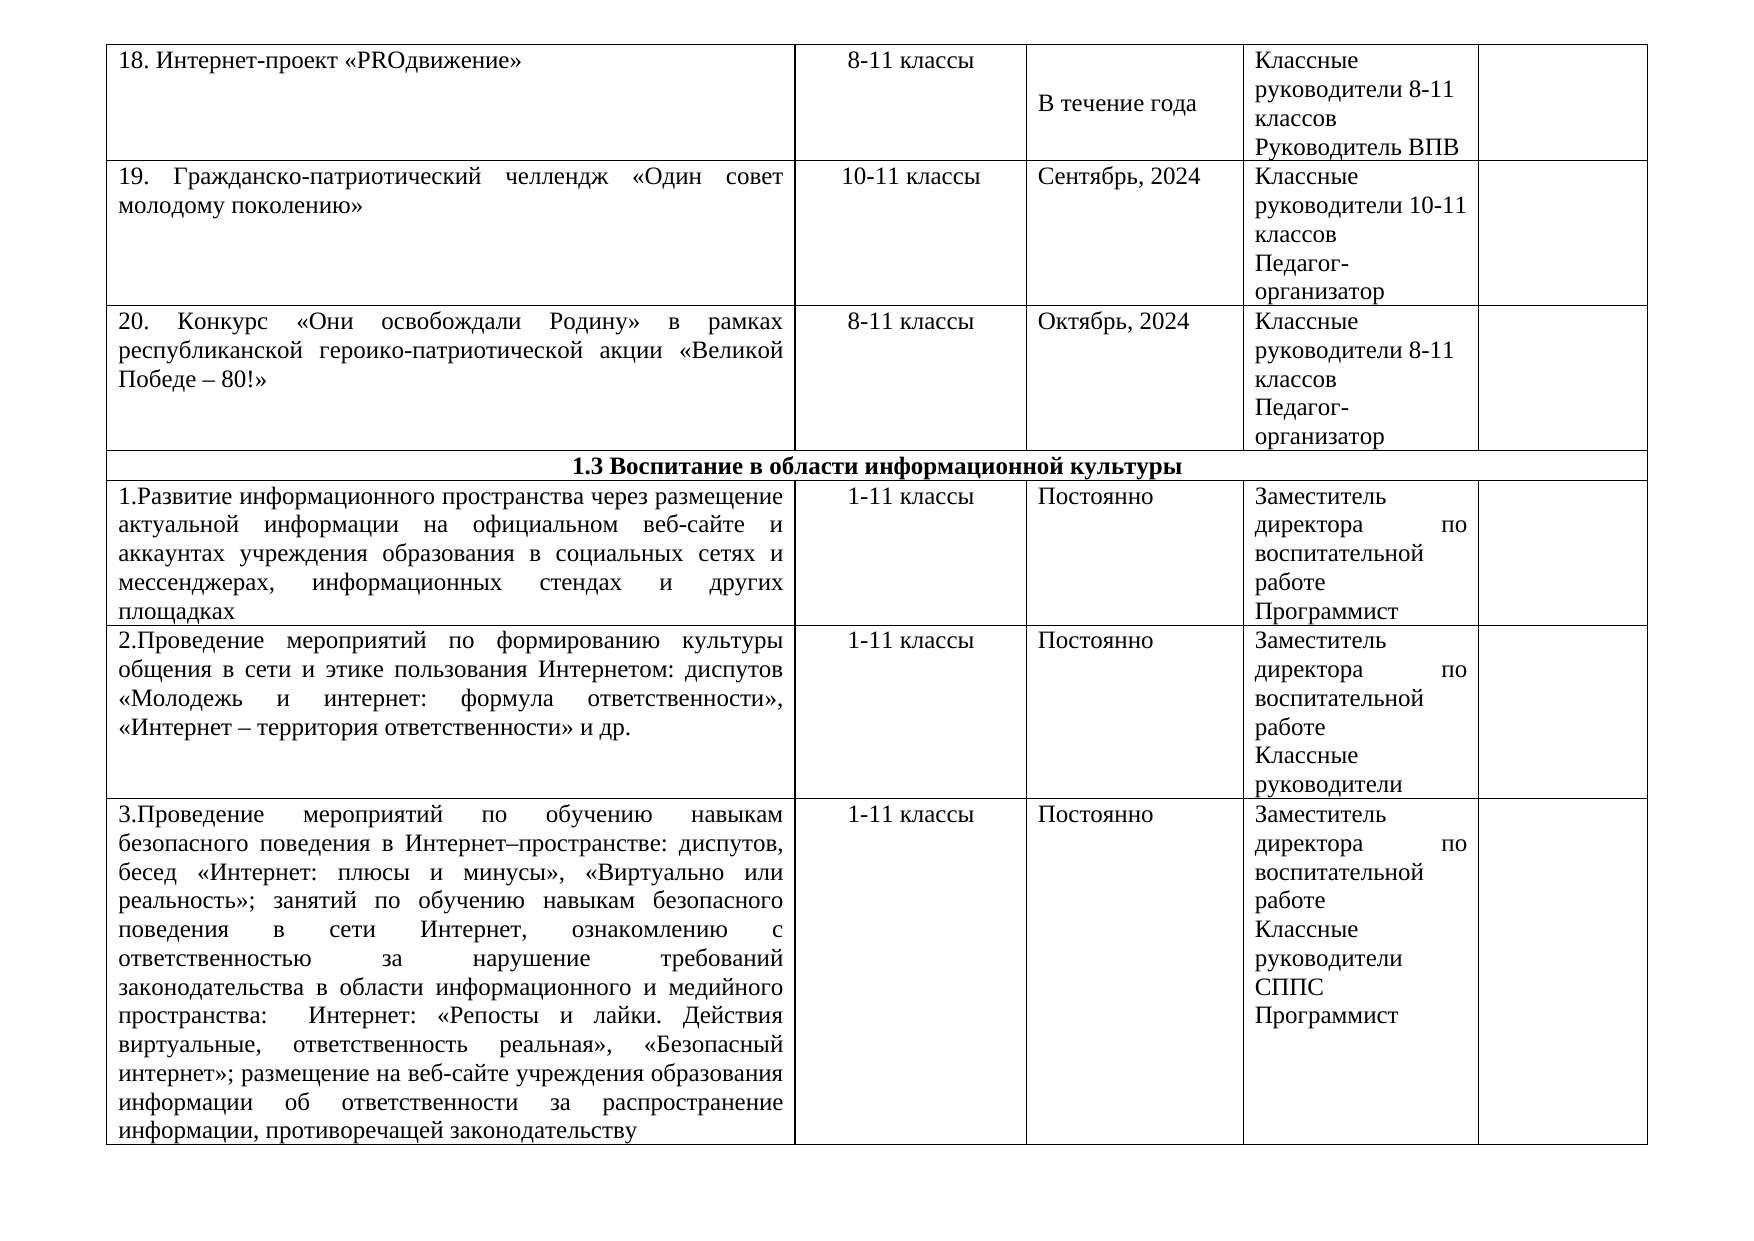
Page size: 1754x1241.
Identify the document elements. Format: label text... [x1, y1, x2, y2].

table_cell 8-11 классы [796, 306, 1026, 450]
table_cell 18. Интернет-проект «PROдвижение» [107, 45, 794, 160]
table_cell Классные руководители 10-11 классов Педагог-организатор [1244, 161, 1478, 305]
table_cell 1-11 классы [796, 626, 1026, 798]
table_cell 10-11 классы [796, 161, 1026, 305]
table_cell [1479, 799, 1647, 1144]
table_cell 1.3 Воспитание в области информационной культуры [107, 451, 1647, 480]
table_cell Классные руководители 8-11 классов Руководитель ВПВ [1244, 45, 1478, 160]
table_cell 20. Конкурс «Они освобождали Родину» в рамках республиканской героико-патриотической акции «Великой Победе – 80!» [107, 306, 794, 450]
table_cell Октябрь, 2024 [1027, 306, 1243, 450]
table_cell 8-11 классы [796, 45, 1026, 160]
table_cell Классные руководители 8-11 классов Педагог-организатор [1244, 306, 1478, 450]
table_cell Постоянно [1027, 481, 1243, 624]
table_cell [1479, 45, 1647, 160]
table_cell Сентябрь, 2024 [1027, 161, 1243, 305]
table_cell [1479, 306, 1647, 450]
table_cell Постоянно [1027, 626, 1243, 798]
table_cell Заместитель директора по воспитательной работе Классные руководители [1244, 626, 1478, 798]
table_cell 1-11 классы [796, 481, 1026, 624]
table_cell 2.Проведение мероприятий по формированию культуры общения в сети и этике пользования Интернетом: диспутов «Молодежь и интернет: формула ответственности», «Интернет – территория ответственности» и др. [107, 626, 794, 798]
table_cell Заместитель директора по воспитательной работе Классные руководители СППС Программист [1244, 799, 1478, 1144]
table_cell 19. Гражданско-патриотический челлендж «Один совет молодому поколению» [107, 161, 794, 305]
table_cell Заместитель директора по воспитательной работе Программист [1244, 481, 1478, 624]
table_cell [1479, 626, 1647, 798]
table_cell 1.Развитие информационного пространства через размещение актуальной информации на официальном веб-сайте и аккаунтах учреждения образования в социальных сетях и мессенджерах, информационных стендах и других площадках [107, 481, 794, 624]
table_cell В течение года [1027, 45, 1243, 160]
table_cell [1479, 161, 1647, 305]
table_cell 1-11 классы [796, 799, 1026, 1144]
table_cell 3.Проведение мероприятий по обучению навыкам безопасного поведения в Интернет–пространстве: диспутов, бесед «Интернет: плюсы и минусы», «Виртуально или реальность»; занятий по обучению навыкам безопасного поведения в сети Интернет, ознакомлению с ответственностью за нарушение требований законодательства в области информационного и медийного пространства: Интернет: «Репосты и лайки. Действия виртуальные, ответственность реальная», «Безопасный интернет»; размещение на веб-сайте учреждения образования информации об ответственности за распространение информации, противоречащей законодательству [107, 799, 794, 1144]
table_cell Постоянно [1027, 799, 1243, 1144]
table_cell [1479, 481, 1647, 624]
